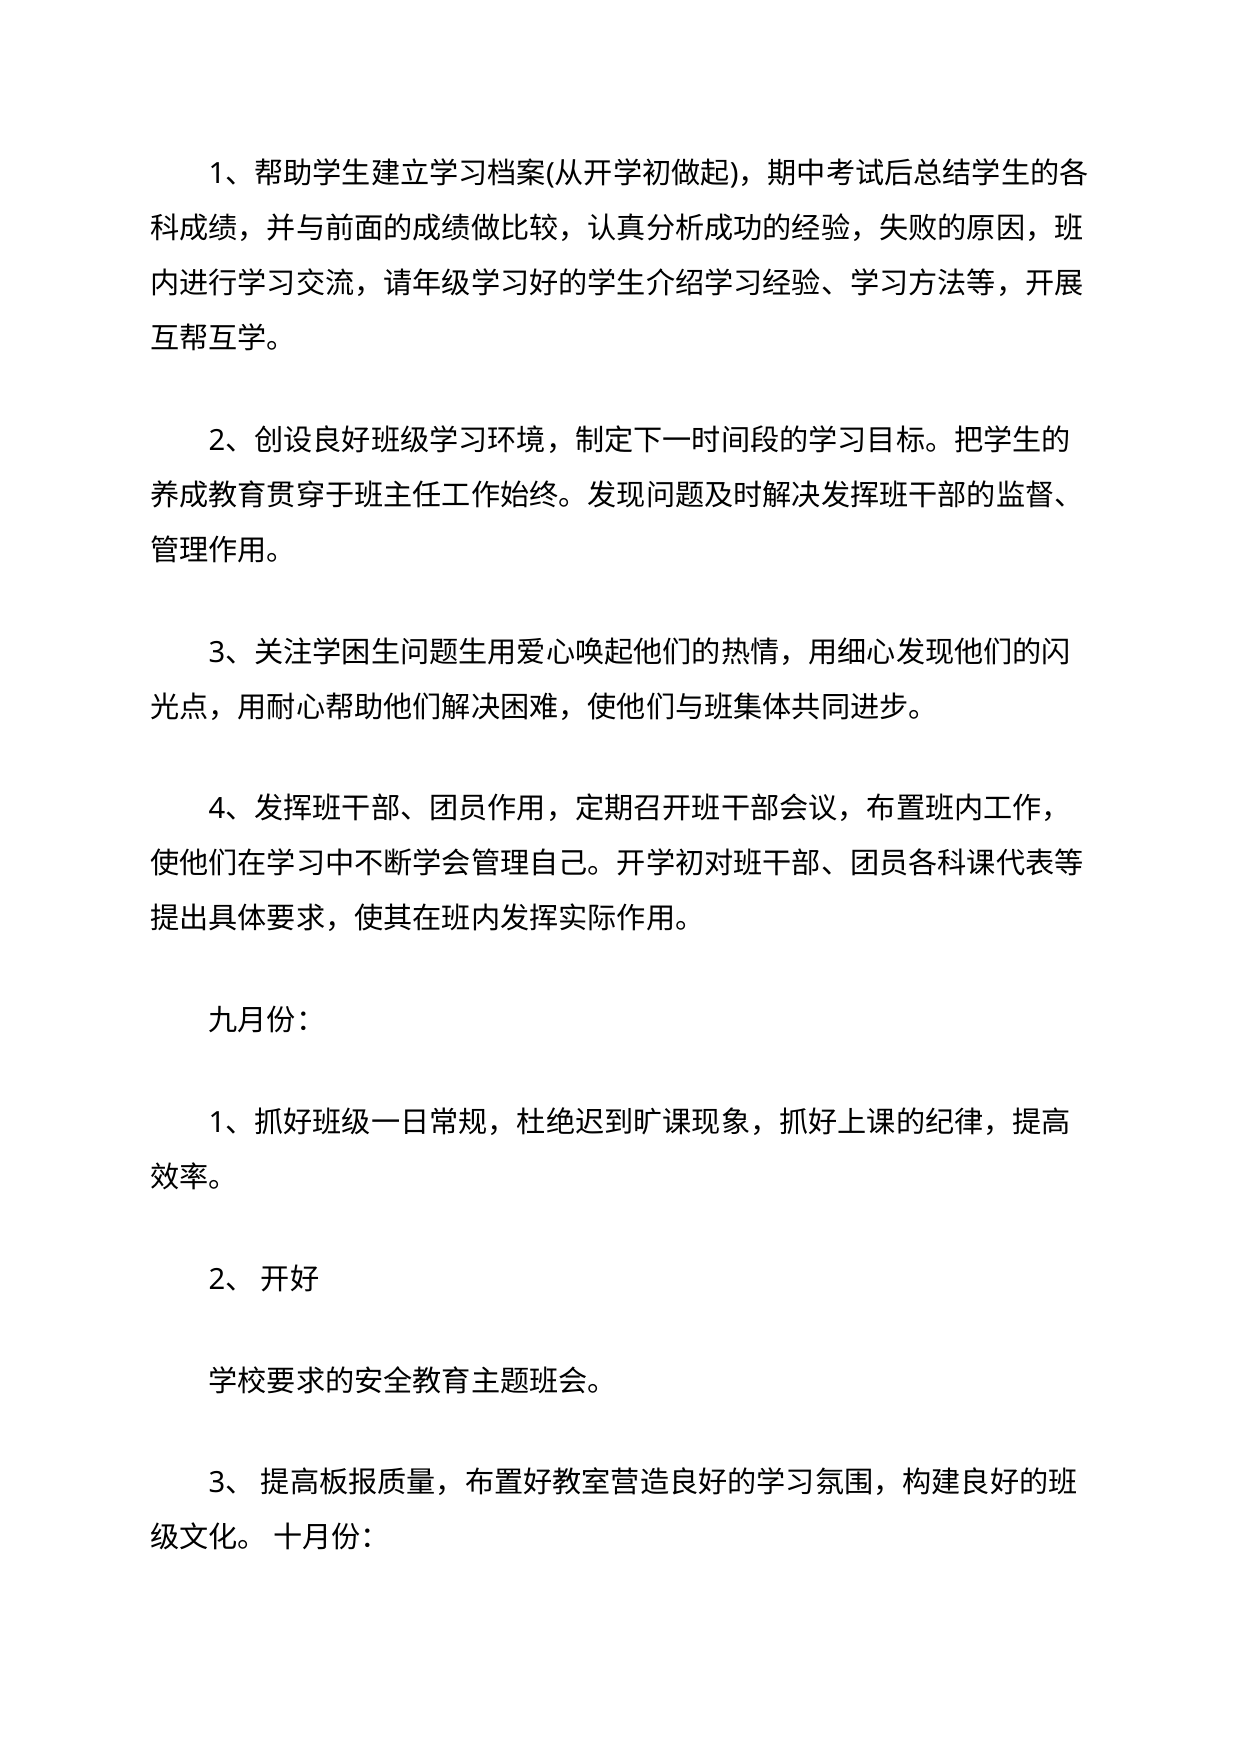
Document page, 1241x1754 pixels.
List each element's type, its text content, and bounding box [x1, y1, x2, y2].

text 2、创设良好班级学习环境，制定下一时间段的学习目标。把学生的养成教育贯穿于班主任工作始终。发现问题及时解决发挥班干部的监督、管理作用。 [150, 417, 1090, 569]
text 1、抓好班级一日常规，杜绝迟到旷课现象，抓好上课的纪律，提高效率。 [150, 1098, 1090, 1196]
text 1、帮助学生建立学习档案(从开学初做起)，期中考试后总结学生的各科成绩，并与前面的成绩做比较，认真分析成功的经验，失败的原因，班内进行学习交流，请年级学习好的学生介绍学习经验、学习方法等，开展互帮互学。 [150, 150, 1090, 357]
text 学校要求的安全教育主题班会。 [150, 1357, 1090, 1399]
text 九月份： [150, 997, 1090, 1039]
text 3、关注学困生问题生用爱心唤起他们的热情，用细心发现他们的闪光点，用耐心帮助他们解决困难，使他们与班集体共同进步。 [150, 628, 1090, 726]
text 4、发挥班干部、团员作用，定期召开班干部会议，布置班内工作，使他们在学习中不断学会管理自己。开学初对班干部、团员各科课代表等提出具体要求，使其在班内发挥实际作用。 [150, 785, 1090, 937]
text 2、 开好 [150, 1255, 1090, 1298]
text 3、 提高板报质量，布置好教室营造良好的学习氛围，构建良好的班级文化。 十月份： [150, 1459, 1090, 1556]
